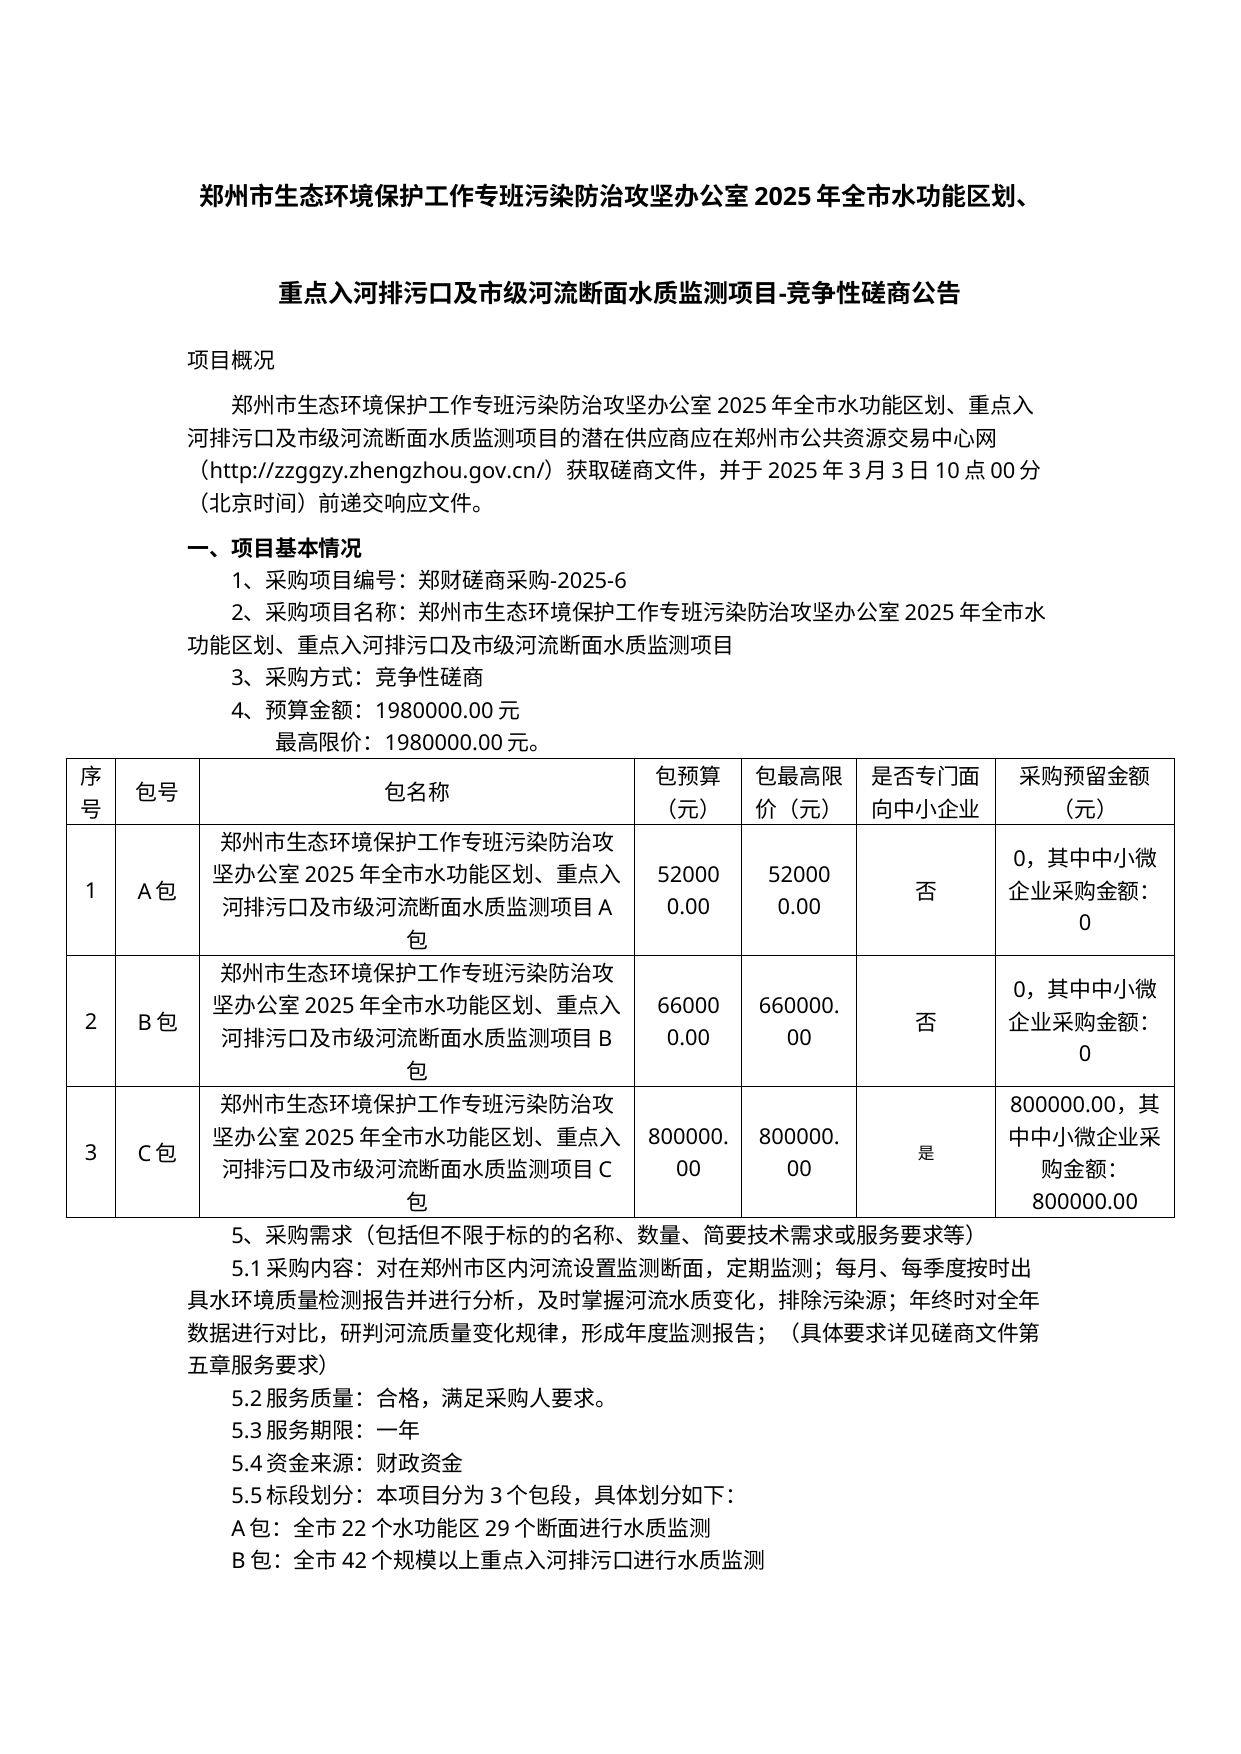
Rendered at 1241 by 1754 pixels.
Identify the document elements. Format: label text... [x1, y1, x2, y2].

table_cell 0，其中中小微企业采购金额：0 [996, 956, 1174, 1086]
text 5.5标段划分：本项目分为3个包段，具体划分如下： [187, 1478, 1053, 1510]
text A包：全市22个水功能区29个断面进行水质监测 [187, 1510, 1053, 1543]
table_cell 660000.00 [635, 956, 741, 1086]
text 最高限价：1980000.00元。 [187, 725, 1053, 758]
table_cell 2 [67, 956, 115, 1086]
text 郑州市生态环境保护工作专班污染防治攻坚办公室2025年全市水功能区划、重点入河排污口及市级河流断面水质监测项目的潜在供应商应在郑州市公共资源交易中心网（http://zzggzy.zhengzhou.gov.cn/）获取磋商文件，并于2025年3月3日10点00分（北京时间）前递交响应文件。 [187, 388, 1053, 518]
text B包：全市42个规模以上重点入河排污口进行水质监测 [187, 1543, 1053, 1575]
table_cell 是 [857, 1087, 995, 1217]
table_cell 660000.00 [742, 956, 856, 1086]
list 5、采购需求（包括但不限于标的的名称、数量、简要技术需求或服务要求等） [187, 1218, 1053, 1250]
table_cell 800000.00 [635, 1087, 741, 1217]
table_cell 520000.00 [742, 825, 856, 955]
table_cell C包 [116, 1087, 199, 1217]
table_cell 520000.00 [635, 825, 741, 955]
text 1、采购项目编号：郑财磋商采购-2025-6 [187, 563, 1053, 595]
table_cell B包 [116, 956, 199, 1086]
text 5.2服务质量：合格，满足采购人要求。 [187, 1380, 1053, 1413]
table_cell 否 [857, 956, 995, 1086]
table_header 采购预留金额（元） [996, 759, 1174, 824]
text 5.1采购内容：对在郑州市区内河流设置监测断面，定期监测；每月、每季度按时出具水环境质量检测报告并进行分析，及时掌握河流水质变化，排除污染源；年终时对全年数据进行对比，研判河流质量变化规律，形成年度监测报告；（具体要求详见磋商文件第五章服务要求） [187, 1250, 1053, 1380]
text 项目概况 [187, 343, 1053, 375]
table_header 包预算（元） [635, 759, 741, 824]
text 5.3服务期限：一年 [187, 1413, 1053, 1445]
table_header 包名称 [200, 759, 634, 824]
table_cell 0，其中中小微企业采购金额：0 [996, 825, 1174, 955]
table_cell 郑州市生态环境保护工作专班污染防治攻坚办公室2025年全市水功能区划、重点入河排污口及市级河流断面水质监测项目A包 [200, 825, 634, 955]
table_cell 1 [67, 825, 115, 955]
table_cell 800000.00，其中中小微企业采购金额：800000.00 [996, 1087, 1174, 1217]
text 郑州市生态环境保护工作专班污染防治攻坚办公室2025年全市水功能区划、重点入河排污口及市级河流断面水质监测项目-竞争性磋商公告 [187, 162, 1053, 324]
table_cell A包 [116, 825, 199, 955]
table_header 序号 [67, 759, 115, 824]
text 2、采购项目名称：郑州市生态环境保护工作专班污染防治攻坚办公室2025年全市水功能区划、重点入河排污口及市级河流断面水质监测项目 [187, 595, 1053, 660]
table_header 包号 [116, 759, 199, 824]
table_cell 3 [67, 1087, 115, 1217]
text 5.4资金来源：财政资金 [187, 1445, 1053, 1478]
table_header 是否专门面向中小企业 [857, 759, 995, 824]
table_cell 否 [857, 825, 995, 955]
table_header 包最高限价（元） [742, 759, 856, 824]
table_cell 郑州市生态环境保护工作专班污染防治攻坚办公室2025年全市水功能区划、重点入河排污口及市级河流断面水质监测项目C包 [200, 1087, 634, 1217]
table_cell 郑州市生态环境保护工作专班污染防治攻坚办公室2025年全市水功能区划、重点入河排污口及市级河流断面水质监测项目B包 [200, 956, 634, 1086]
text 4、预算金额：1980000.00元 [187, 693, 1053, 725]
table_cell 800000.00 [742, 1087, 856, 1217]
text 3、采购方式：竞争性磋商 [187, 660, 1053, 693]
text 一、项目基本情况 [187, 530, 1053, 563]
